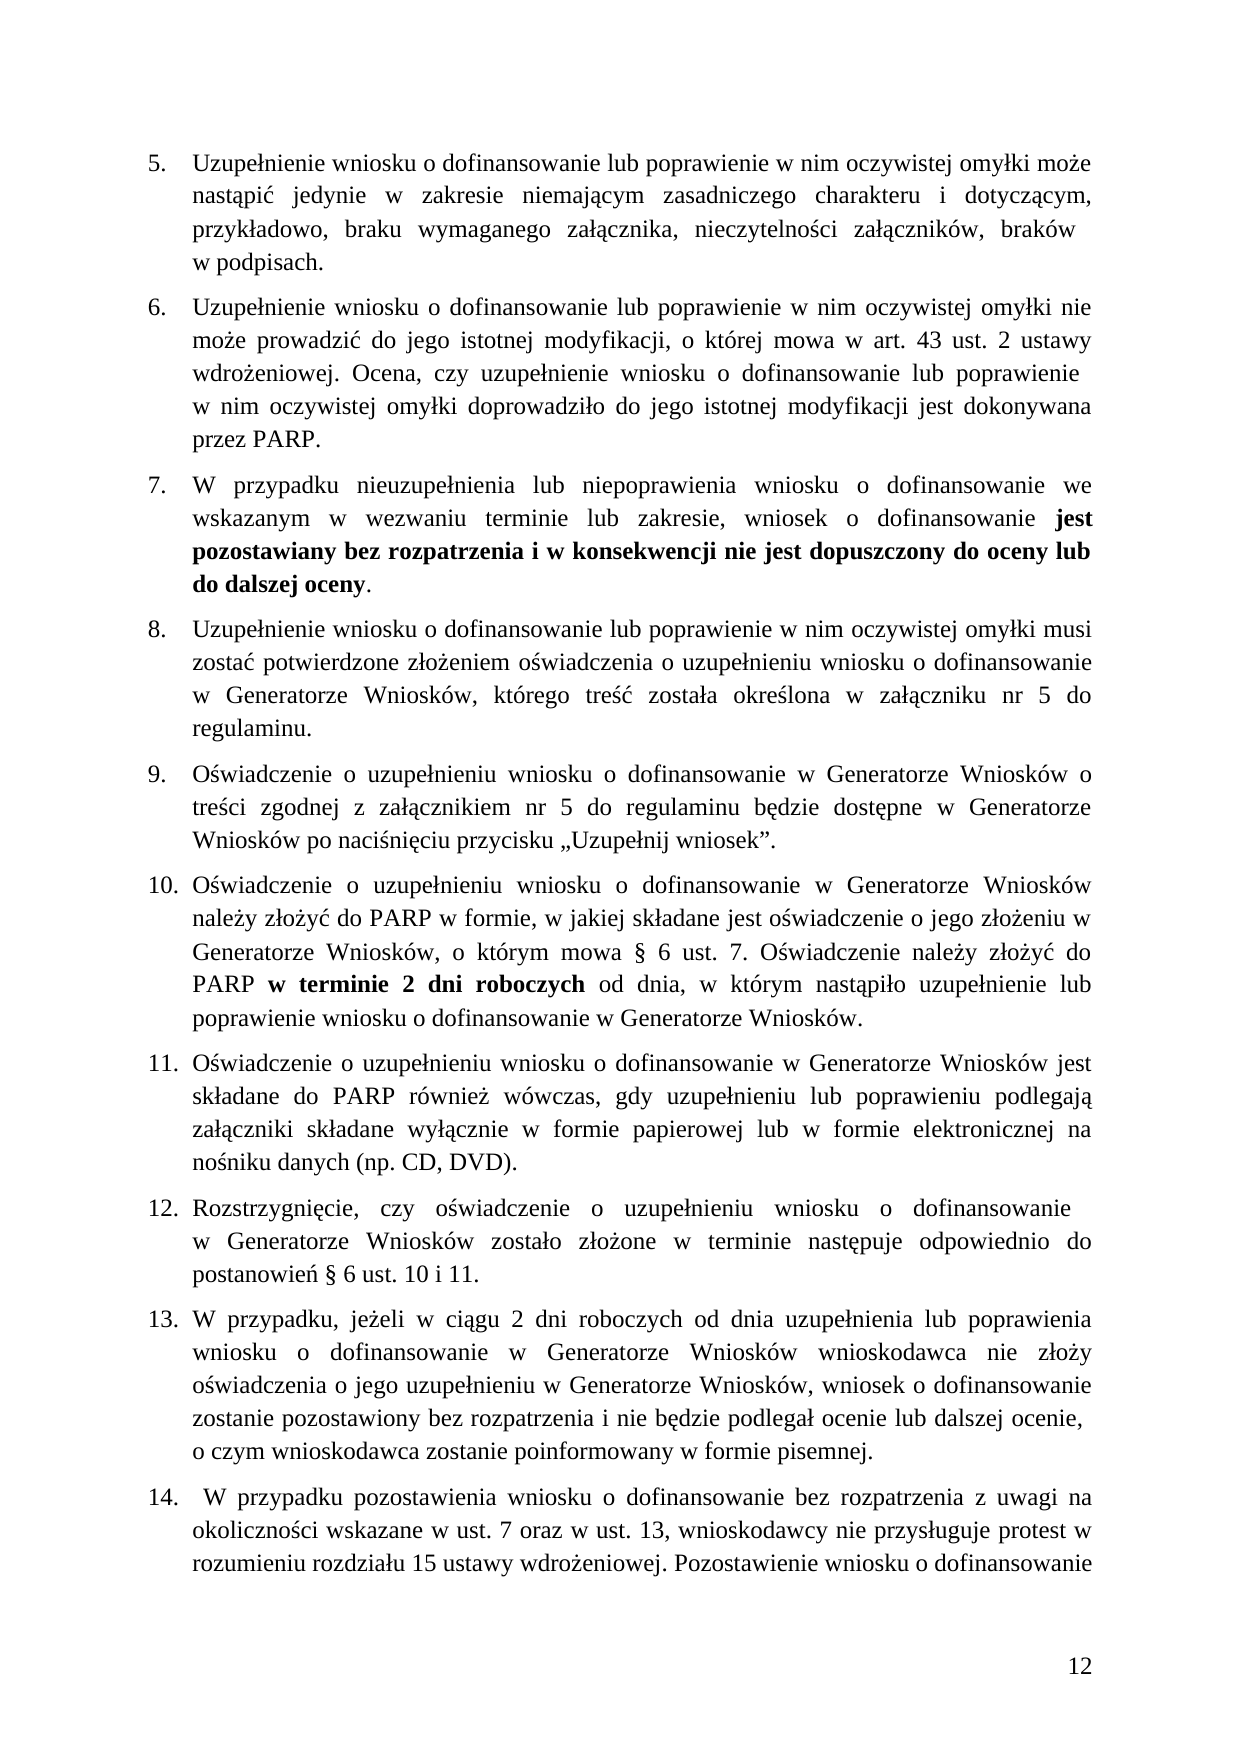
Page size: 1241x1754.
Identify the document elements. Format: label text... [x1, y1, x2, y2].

list Uzupełnienie wniosku o dofinansowanie lub poprawienie w nim oczywistej omyłki nie może prowadzić do jego istotnej modyfikacji, o której mowa w art. 43 ust. 2 ustawy wdrożeniowej. Ocena, czy uzupełnienie wniosku o dofinansowanie lub poprawienie w nim oczywistej omyłki doprowadziło do jego istotnej modyfikacji jest dokonywana przez PARP. [148, 292, 1093, 453]
list Uzupełnienie wniosku o dofinansowanie lub poprawienie w nim oczywistej omyłki musi zostać potwierdzone złożeniem oświadczenia o uzupełnieniu wniosku o dofinansowanie w Generatorze Wniosków, którego treść została określona w załączniku nr 5 do regulaminu. [148, 614, 1093, 742]
list Oświadczenie o uzupełnieniu wniosku o dofinansowanie w Generatorze Wniosków o treści zgodnej z załącznikiem nr 5 do regulaminu będzie dostępne w Generatorze Wniosków po naciśnięciu przycisku „Uzupełnij wniosek”. [148, 759, 1093, 854]
list Oświadczenie o uzupełnieniu wniosku o dofinansowanie w Generatorze Wniosków jest składane do PARP również wówczas, gdy uzupełnieniu lub poprawieniu podlegają załączniki składane wyłącznie w formie papierowej lub w formie elektronicznej na nośniku danych (np. CD, DVD). [148, 1048, 1093, 1176]
list Oświadczenie o uzupełnieniu wniosku o dofinansowanie w Generatorze Wniosków należy złożyć do PARP w formie, w jakiej składane jest oświadczenie o jego złożeniu w Generatorze Wniosków, o którym mowa § 6 ust. 7. Oświadczenie należy złożyć do PARP w terminie 2 dni roboczych od dnia, w którym nastąpiło uzupełnienie lub poprawienie wniosku o dofinansowanie w Generatorze Wniosków. [148, 871, 1093, 1031]
list W przypadku nieuzupełnienia lub niepoprawienia wniosku o dofinansowanie we wskazanym w wezwaniu terminie lub zakresie, wniosek o dofinansowanie jest pozostawiany bez rozpatrzenia i w konsekwencji nie jest dopuszczony do oceny lub do dalszej oceny. [148, 470, 1093, 598]
list W przypadku, jeżeli w ciągu 2 dni roboczych od dnia uzupełnienia lub poprawienia wniosku o dofinansowanie w Generatorze Wniosków wnioskodawca nie złoży oświadczenia o jego uzupełnieniu w Generatorze Wniosków, wniosek o dofinansowanie zostanie pozostawiony bez rozpatrzenia i nie będzie podlegał ocenie lub dalszej ocenie, o czym wnioskodawca zostanie poinformowany w formie pisemnej. [148, 1304, 1093, 1465]
list Rozstrzygnięcie, czy oświadczenie o uzupełnieniu wniosku o dofinansowanie w Generatorze Wniosków zostało złożone w terminie następuje odpowiednio do postanowień § 6 ust. 10 i 11. [148, 1193, 1093, 1287]
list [148, 1482, 1093, 1577]
list Uzupełnienie wniosku o dofinansowanie lub poprawienie w nim oczywistej omyłki może nastąpić jedynie w zakresie niemającym zasadniczego charakteru i dotyczącym, przykładowo, braku wymaganego załącznika, nieczytelności załączników, braków w podpisach. [148, 148, 1093, 275]
